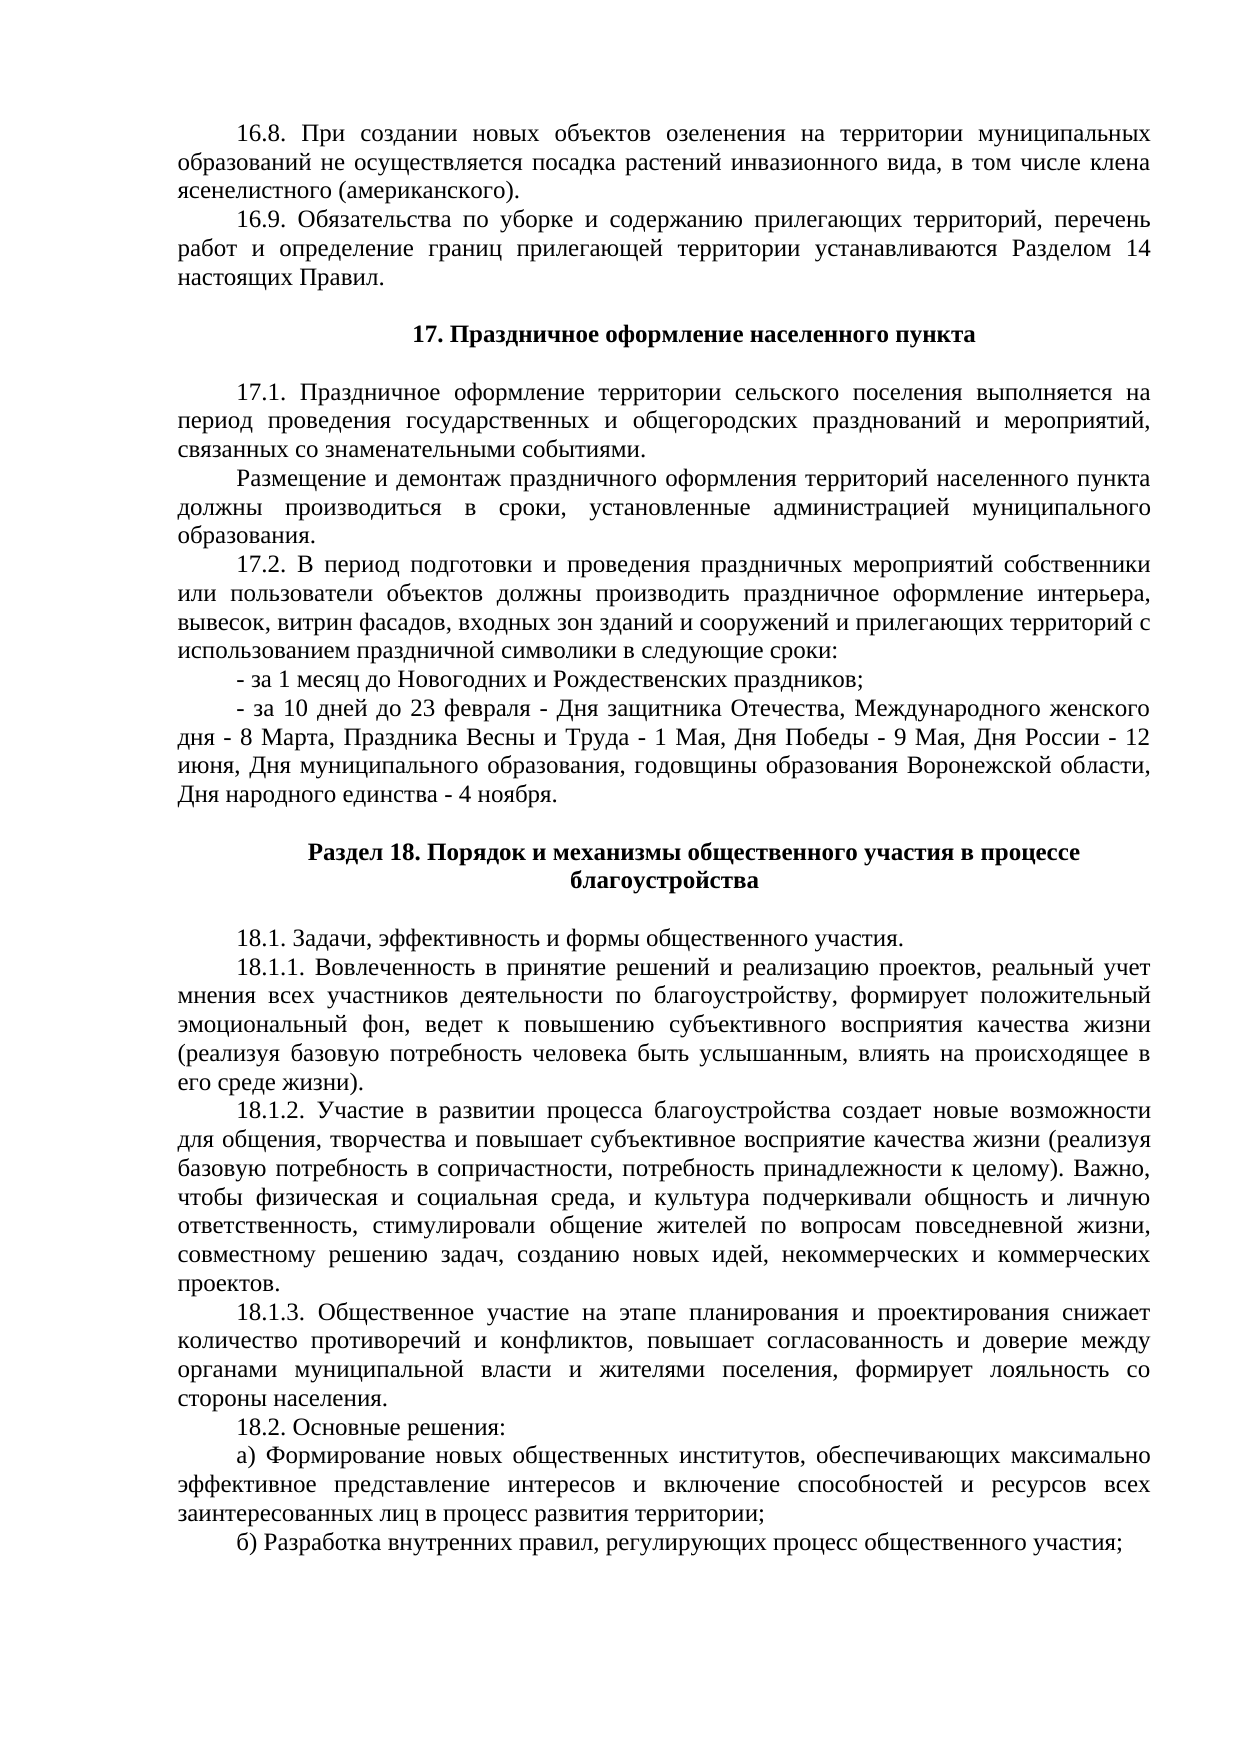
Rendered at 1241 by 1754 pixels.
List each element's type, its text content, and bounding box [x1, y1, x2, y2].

text Размещение и демонтаж праздничного оформления территорий населенного пункта должны производиться в сроки, установленные администрацией муниципального образования. [177, 463, 1152, 549]
text 18.1. Задачи, эффективность и формы общественного участия. [177, 923, 1152, 952]
text 17.1. Праздничное оформление территории сельского поселения выполняется на период проведения государственных и общегородских празднований и мероприятий, связанных со знаменательными событиями. [177, 377, 1152, 463]
text - за 1 месяц до Новогодних и Рождественских праздников; [177, 664, 1152, 693]
text 18.1.1. Вовлеченность в принятие решений и реализацию проектов, реальный учет мнения всех участников деятельности по благоустройству, формирует положительный эмоциональный фон, ведет к повышению субъективного восприятия качества жизни (реализуя базовую потребность человека быть услышанным, влиять на происходящее в его среде жизни). [177, 952, 1152, 1096]
text Раздел 18. Порядок и механизмы общественного участия в процессе благоустройства [177, 837, 1152, 894]
text 18.2. Основные решения: [177, 1412, 1152, 1441]
text б) Разработка внутренних правил, регулирующих процесс общественного участия; [177, 1527, 1152, 1556]
text 18.1.3. Общественное участие на этапе планирования и проектирования снижает количество противоречий и конфликтов, повышает согласованность и доверие между органами муниципальной власти и жителями поселения, формирует лояльность со стороны населения. [177, 1297, 1152, 1412]
text 16.9. Обязательства по уборке и содержанию прилегающих территорий, перечень работ и определение границ прилегающей территории устанавливаются Разделом 14 настоящих Правил. [177, 204, 1152, 291]
text а) Формирование новых общественных институтов, обеспечивающих максимально эффективное представление интересов и включение способностей и ресурсов всех заинтересованных лиц в процесс развития территории; [177, 1441, 1152, 1527]
text 17.2. В период подготовки и проведения праздничных мероприятий собственники или пользователи объектов должны производить праздничное оформление интерьера, вывесок, витрин фасадов, входных зон зданий и сооружений и прилегающих территорий с использованием праздничной символики в следующие сроки: [177, 549, 1152, 664]
text 18.1.2. Участие в развитии процесса благоустройства создает новые возможности для общения, творчества и повышает субъективное восприятие качества жизни (реализуя базовую потребность в сопричастности, потребность принадлежности к целому). Важно, чтобы физическая и социальная среда, и культура подчеркивали общность и личную ответственность, стимулировали общение жителей по вопросам повседневной жизни, совместному решению задач, созданию новых идей, некоммерческих и коммерческих проектов. [177, 1096, 1152, 1297]
text 16.8. При создании новых объектов озеленения на территории муниципальных образований не осуществляется посадка растений инвазионного вида, в том числе клена ясенелистного (американского). [177, 118, 1152, 204]
text 17. Праздничное оформление населенного пункта [177, 319, 1152, 348]
text - за 10 дней до 23 февраля - Дня защитника Отечества, Международного женского дня - 8 Марта, Праздника Весны и Труда - 1 Мая, Дня Победы - 9 Мая, Дня России - 12 июня, Дня муниципального образования, годовщины образования Воронежской области, Дня народного единства - 4 ноября. [177, 693, 1152, 808]
